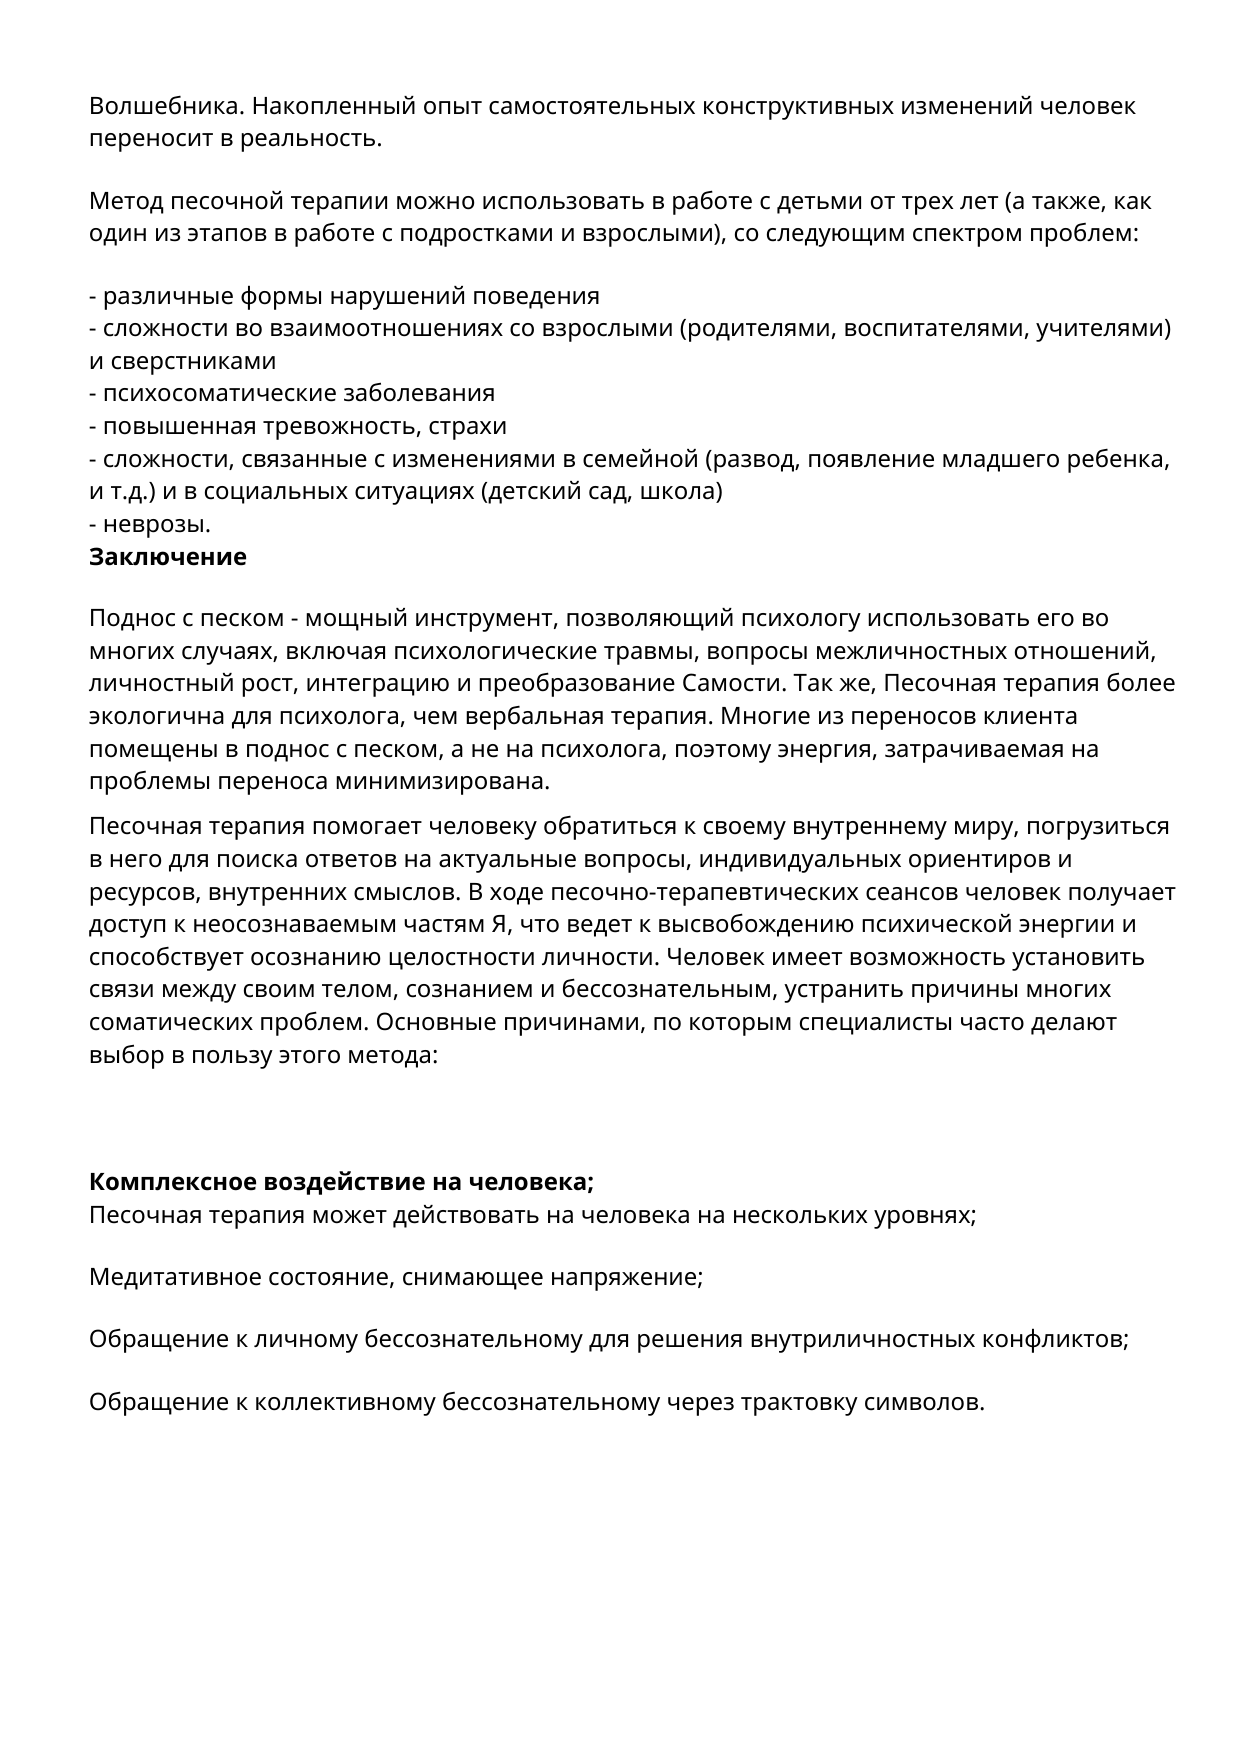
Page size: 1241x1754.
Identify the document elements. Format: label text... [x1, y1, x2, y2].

text Поднос с песком - мощный инструмент, позволяющий психологу использовать его во многих случаях, включая психологические травмы, вопросы межличностных отношений, личностный рост, интеграцию и преобразование Самости. Так же, Песочная терапия более экологична для психолога, чем вербальная терапия. Многие из переносов клиента помещены в поднос с песком, а не на психолога, поэтому энергия, затрачиваемая на проблемы переноса минимизирована. [89, 601, 1181, 797]
text Медитативное состояние, снимающее напряжение; [89, 1260, 1181, 1292]
text Обращение к коллективному бессознательному через трактовку символов. [89, 1384, 1181, 1417]
text - повышенная тревожность, страхи [89, 409, 1181, 441]
text - сложности во взаимоотношениях со взрослыми (родителями, воспитателями, учителями) и сверстниками [89, 311, 1181, 376]
text Песочная терапия может действовать на человека на нескольких уровнях; [89, 1197, 1181, 1230]
text Метод песочной терапии можно использовать в работе с детьми от трех лет (а также, как один из этапов в работе с подростками и взрослыми), со следующим спектром проблем: [89, 183, 1181, 249]
text - психосоматические заболевания [89, 376, 1181, 409]
text Заключение [89, 539, 1181, 572]
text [89, 89, 1181, 154]
text - неврозы. [89, 507, 1181, 539]
text Обращение к личному бессознательному для решения внутриличностных конфликтов; [89, 1322, 1181, 1355]
text - различные формы нарушений поведения [89, 278, 1181, 311]
text - сложности, связанные с изменениями в семейной (развод, появление младшего ребенка, и т.д.) и в социальных ситуациях (детский сад, школа) [89, 441, 1181, 507]
text Песочная терапия помогает человеку обратиться к своему внутреннему миру, погрузиться в него для поиска ответов на актуальные вопросы, индивидуальных ориентиров и ресурсов, внутренних смыслов. В ходе песочно-терапевтических сеансов человек получает доступ к неосознаваемым частям Я, что ведет к высвобождению психической энергии и способствует осознанию целостности личности. Человек имеет возможность установить связи между своим телом, сознанием и бессознательным, устранить причины многих соматических проблем. Основные причинами, по которым специалисты часто делают выбор в пользу этого метода: [89, 809, 1181, 1070]
text Комплексное воздействие на человека; [89, 1165, 1181, 1197]
